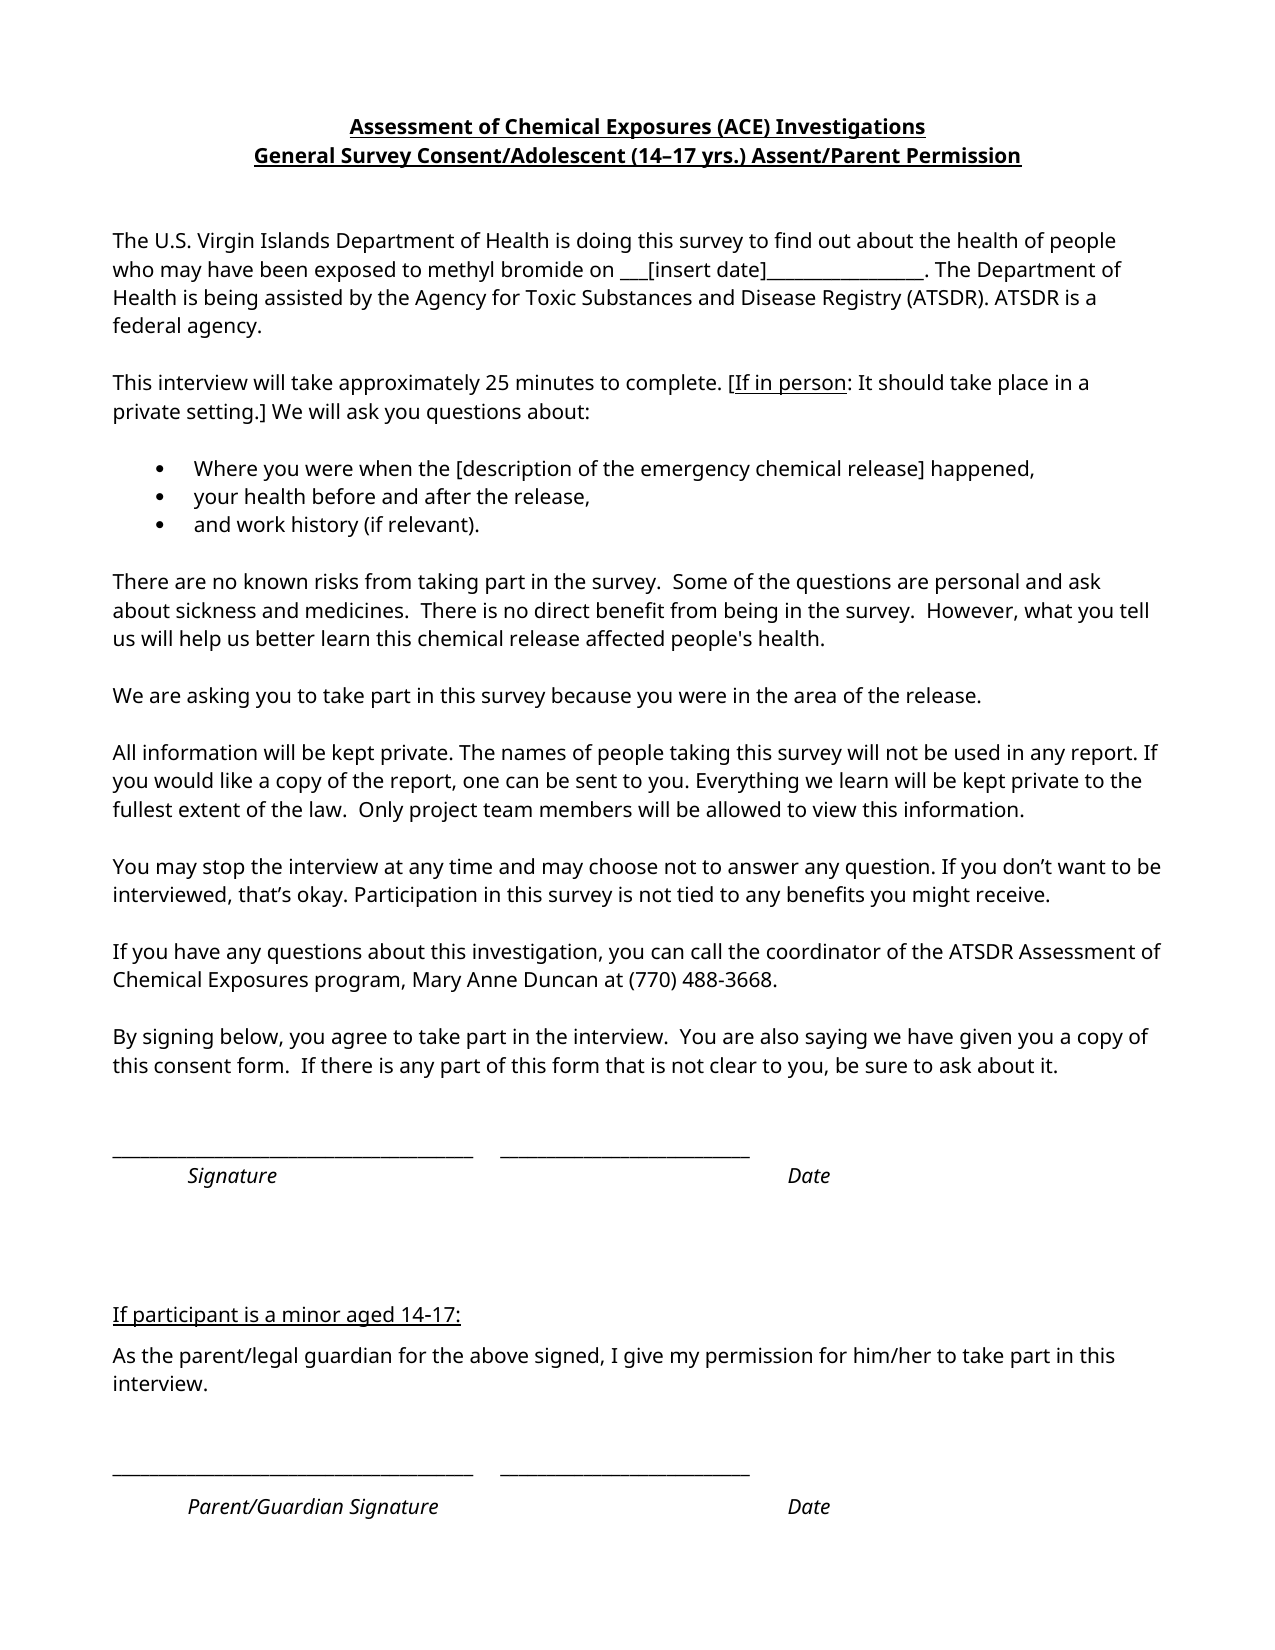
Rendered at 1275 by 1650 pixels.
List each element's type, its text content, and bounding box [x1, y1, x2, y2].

text All information will be kept private. The names of people taking this survey will not be used in any report. If you would like a copy of the report, one can be sent to you. Everything we learn will be kept private to the fullest extent of the law. Only project team members will be allowed to view this information. [112, 738, 1162, 823]
text You may stop the interview at any time and may choose not to answer any question. If you don’t want to be interviewed, that’s okay. Participation in this survey is not tied to any benefits you might receive. [112, 852, 1162, 909]
list and work history (if relevant). [156, 511, 1162, 539]
text This interview will take approximately 25 minutes to complete. [If in person: It should take place in a private setting.] We will ask you questions about: [112, 368, 1162, 425]
list your health before and after the release, [156, 482, 1162, 511]
text The U.S. Virgin Islands Department of Health is doing this survey to find out about the health of people who may have been exposed to methyl bromide on ___[insert date]_________________. The Department of Health is being assisted by the Agency for Toxic Substances and Disease Registry (ATSDR). ATSDR is a federal agency. [112, 226, 1162, 340]
text _______________________________________ ___________________________ [112, 1451, 1162, 1480]
text General Survey Consent/Adolescent (14–17 yrs.) Assent/Parent Permission [112, 141, 1162, 169]
text There are no known risks from taking part in the survey. Some of the questions are personal and ask about sickness and medicines. There is no direct benefit from being in the survey. However, what you tell us will help us better learn this chemical release affected people's health. [112, 567, 1162, 653]
text We are asking you to take part in this survey because you were in the area of the release. [112, 681, 1162, 710]
text Signature Date [112, 1161, 1162, 1190]
text Assessment of Chemical Exposures (ACE) Investigations [112, 112, 1162, 141]
text Parent/Guardian Signature Date [112, 1492, 1162, 1521]
list Where you were when the [description of the emergency chemical release] happened, [156, 454, 1162, 482]
text As the parent/legal guardian for the above signed, I give my permission for him/her to take part in this interview. [112, 1341, 1162, 1398]
text If you have any questions about this investigation, you can call the coordinator of the ATSDR Assessment of Chemical Exposures program, Mary Anne Duncan at (770) 488-3668. [112, 937, 1162, 994]
text _______________________________________ ___________________________ [112, 1133, 1162, 1161]
text If participant is a minor aged 1417: [112, 1300, 1162, 1328]
text By signing below, you agree to take part in the interview. You are also saying we have given you a copy of this consent form. If there is any part of this form that is not clear to you, be sure to ask about it. [112, 1022, 1162, 1079]
